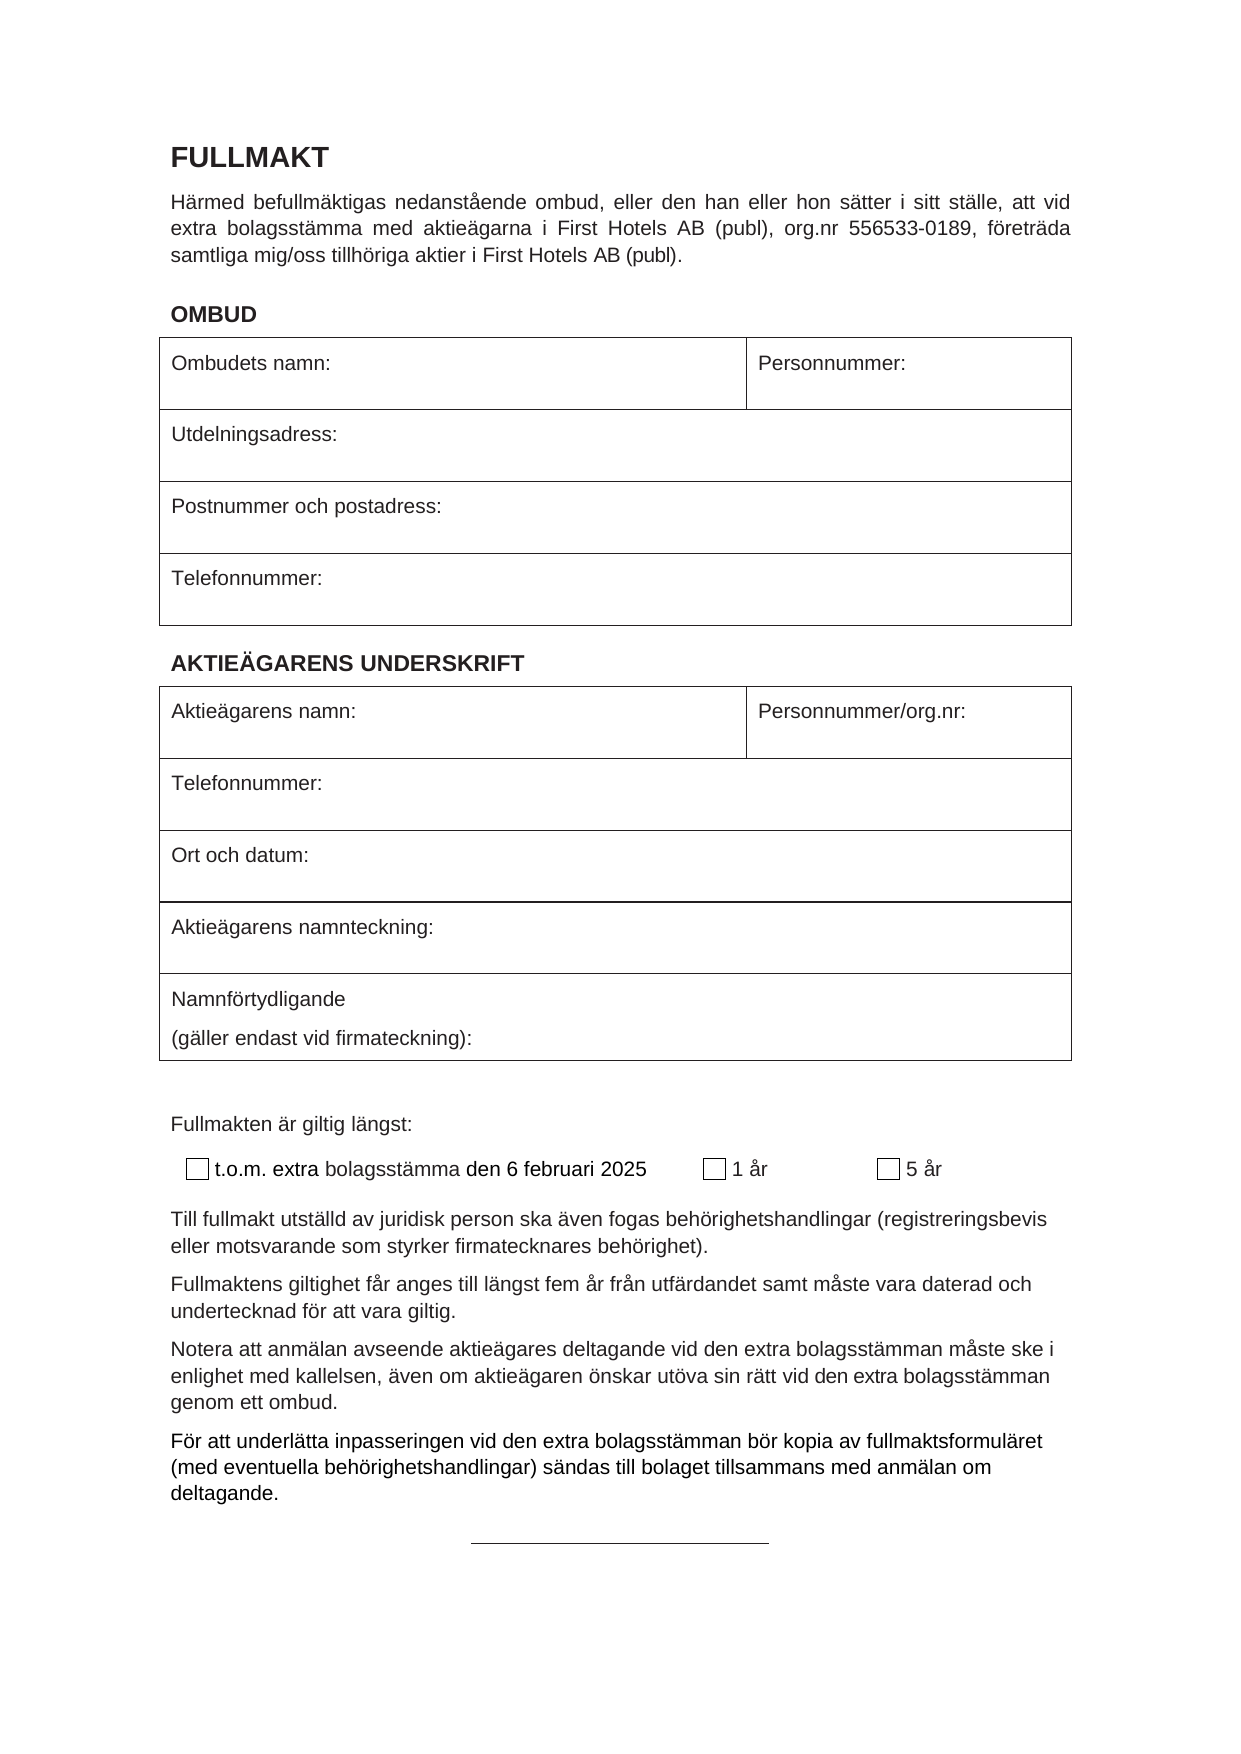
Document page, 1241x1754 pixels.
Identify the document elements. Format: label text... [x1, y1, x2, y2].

table_header Personnummer/org.nr: [747, 687, 1071, 758]
table_cell Telefonnummer: [160, 759, 1071, 829]
text Fullmakten är giltig längst: [170, 1111, 1085, 1135]
table_cell Aktieägarens namnteckning: [160, 903, 1071, 973]
table_header Aktieägarens namn: [160, 687, 746, 758]
table_cell Telefonnummer: [160, 554, 1071, 624]
table_header Ombudets namn: [160, 338, 746, 409]
table_header 5 år [865, 1149, 1052, 1184]
table_cell Postnummer och postadress: [160, 482, 1071, 553]
table_cell Utdelningsadress: [160, 410, 1071, 481]
text För att underlätta inpasseringen vid den extra bolagsstämman bör kopia av fullmaktsformuläret (med eventuella behörighetshandlingar) sändas till bolaget tillsammans med anmälan om deltagande. [170, 1428, 1085, 1505]
table_header 1 år [691, 1149, 865, 1184]
table_header t.o.m. extra bolagsstämma den 6 februari 2025 [174, 1149, 691, 1184]
text Fullmaktens giltighet får anges till längst fem år från utfärdandet samt måste vara daterad och undertecknad för att vara giltig. [170, 1272, 1085, 1322]
text AKTIEÄGARENS UNDERSKRIFT [170, 650, 1085, 676]
table_cell Ort och datum: [160, 831, 1071, 901]
table_cell Namnförtydligande (gäller endast vid firmateckning): [160, 974, 1071, 1059]
table_header Personnummer: [747, 338, 1071, 409]
text Notera att anmälan avseende aktieägares deltagande vid den extra bolagsstämman måste ske i enlighet med kallelsen, även om aktieägaren önskar utöva sin rätt vid den extra bolagsstämman genom ett ombud. [170, 1337, 1085, 1414]
text Härmed befullmäktigas nedanstående ombud, eller den han eller hon sätter i sitt ställe, att vid extra bolagsstämma med aktieägarna i First Hotels AB (publ), org.nr 556533-0189, företräda samtliga mig/oss tillhöriga aktier i First Hotels AB (publ). [170, 190, 1072, 267]
text Till fullmakt utställd av juridisk person ska även fogas behörighetshandlingar (registreringsbevis eller motsvarande som styrker firmatecknares behörighet). [170, 1207, 1085, 1258]
text FULLMAKT [170, 140, 1092, 174]
text OMBUD [170, 301, 1085, 327]
